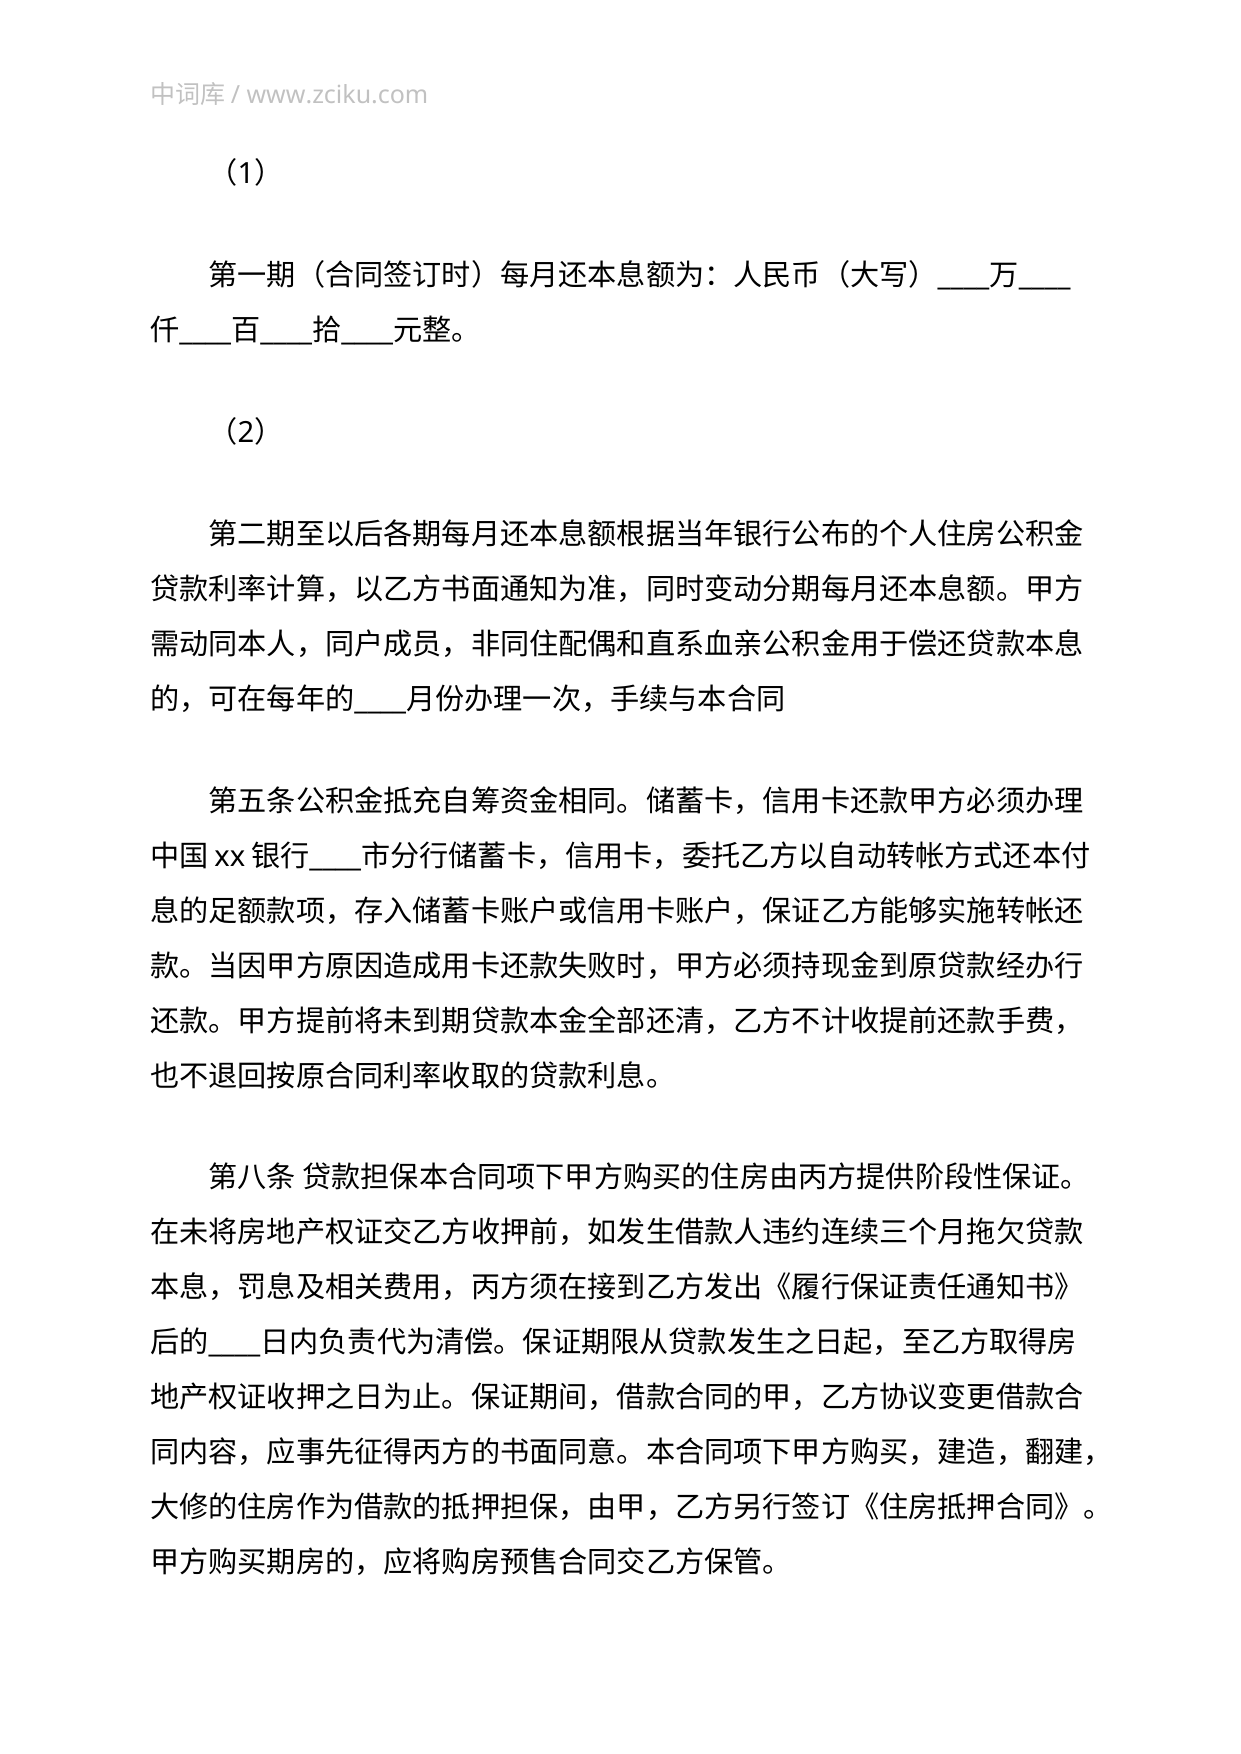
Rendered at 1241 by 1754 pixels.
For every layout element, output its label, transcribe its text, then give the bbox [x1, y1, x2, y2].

text 第五条公积金抵充自筹资金相同。储蓄卡，信用卡还款甲方必须办理中国xx银行____市分行储蓄卡，信用卡，委托乙方以自动转帐方式还本付息的足额款项，存入储蓄卡账户或信用卡账户，保证乙方能够实施转帐还款。当因甲方原因造成用卡还款失败时，甲方必须持现金到原贷款经办行还款。甲方提前将未到期贷款本金全部还清，乙方不计收提前还款手费，也不退回按原合同利率收取的贷款利息。 [150, 778, 1090, 1094]
text （1） [150, 150, 1090, 192]
text （2） [150, 409, 1090, 451]
text 第二期至以后各期每月还本息额根据当年银行公布的个人住房公积金贷款利率计算，以乙方书面通知为准，同时变动分期每月还本息额。甲方需动同本人，同户成员，非同住配偶和直系血亲公积金用于偿还贷款本息的，可在每年的____月份办理一次，手续与本合同 [150, 511, 1090, 718]
text 第一期（合同签订时）每月还本息额为：人民币（大写）____万____仟____百____拾____元整。 [150, 252, 1090, 349]
text 第八条 贷款担保本合同项下甲方购买的住房由丙方提供阶段性保证。在未将房地产权证交乙方收押前，如发生借款人违约连续三个月拖欠贷款本息，罚息及相关费用，丙方须在接到乙方发出《履行保证责任通知书》后的____日内负责代为清偿。保证期限从贷款发生之日起，至乙方取得房地产权证收押之日为止。保证期间，借款合同的甲，乙方协议变更借款合同内容，应事先征得丙方的书面同意。本合同项下甲方购买，建造，翻建，大修的住房作为借款的抵押担保，由甲，乙方另行签订《住房抵押合同》。甲方购买期房的，应将购房预售合同交乙方保管。 [150, 1154, 1090, 1581]
